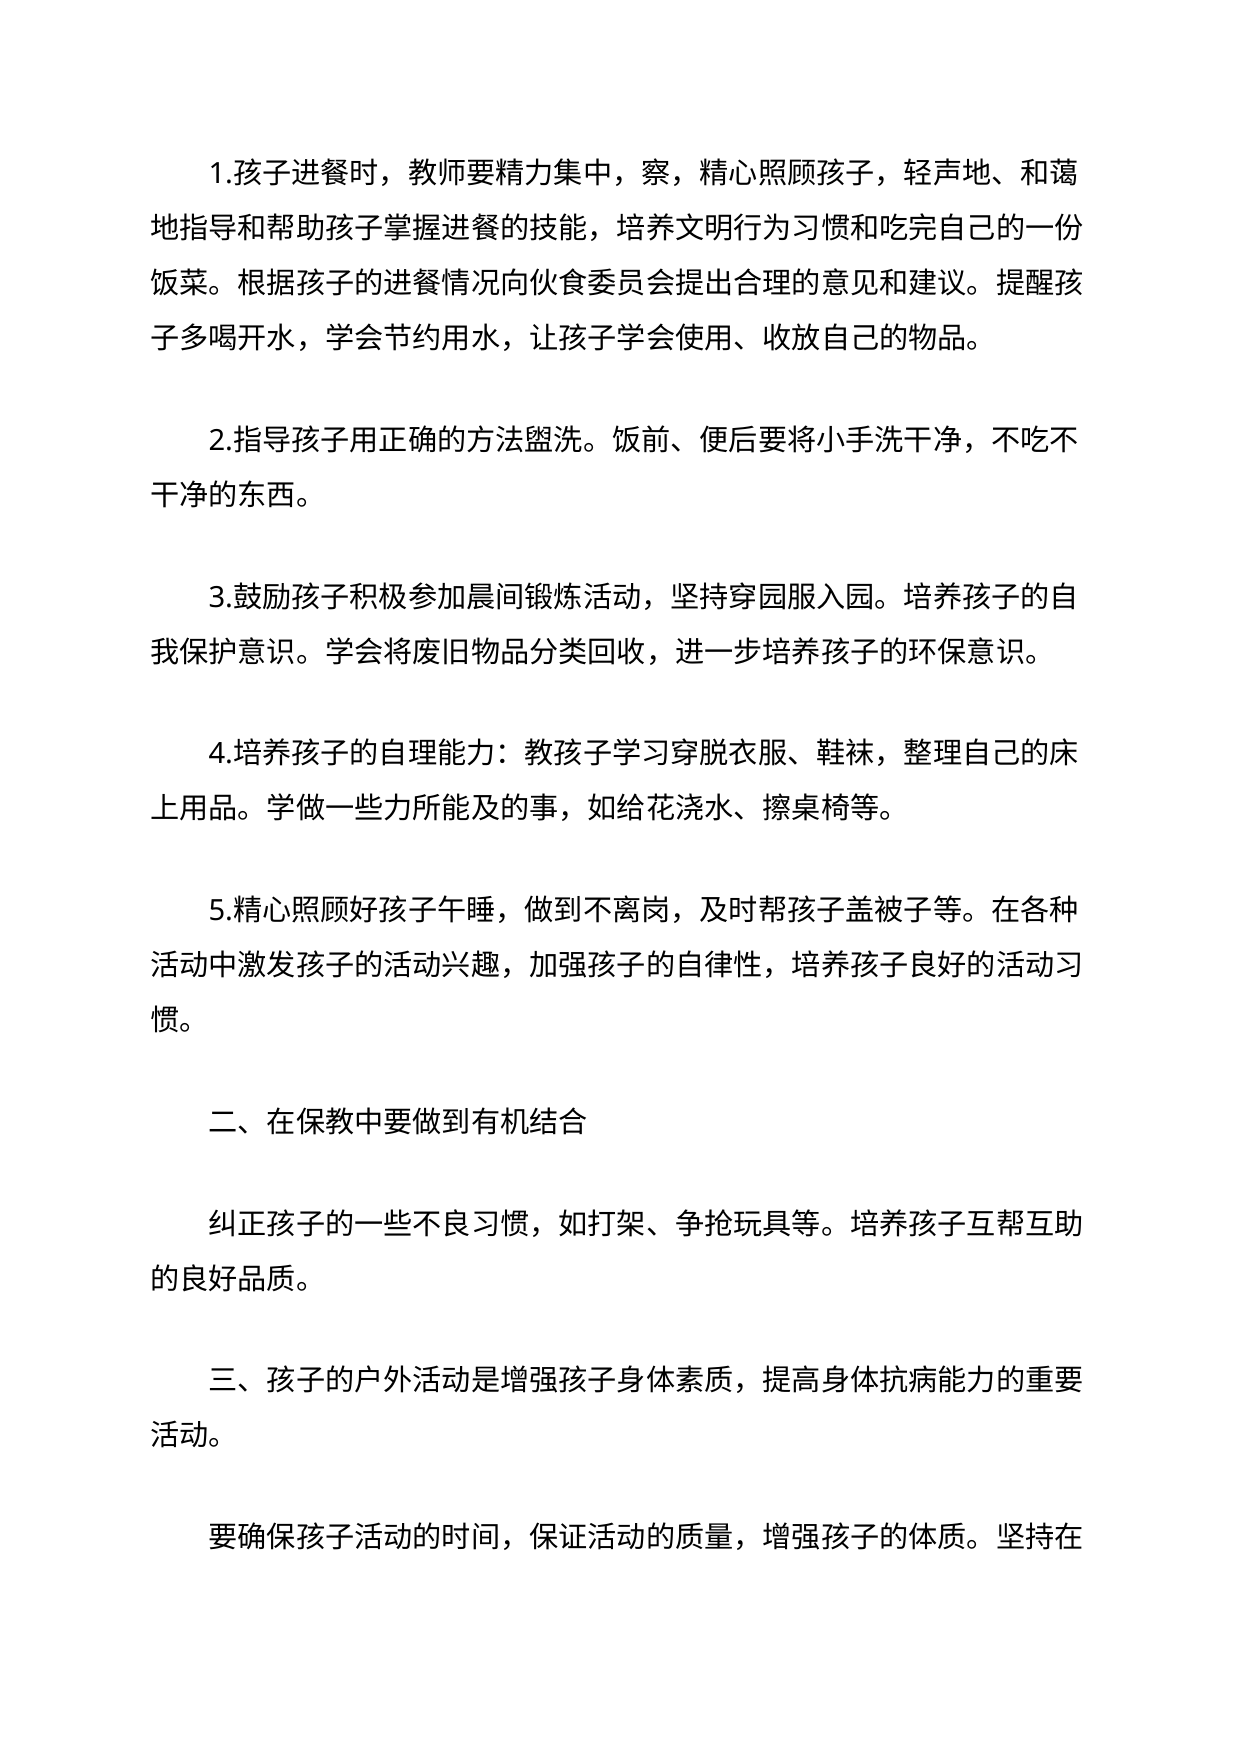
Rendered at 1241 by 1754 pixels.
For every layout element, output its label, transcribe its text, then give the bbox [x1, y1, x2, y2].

text 4.培养孩子的自理能力：教孩子学习穿脱衣服、鞋袜，整理自己的床上用品。学做一些力所能及的事，如给花浇水、擦桌椅等。 [150, 730, 1090, 827]
text 1.孩子进餐时，教师要精力集中，察，精心照顾孩子，轻声地、和蔼地指导和帮助孩子掌握进餐的技能，培养文明行为习惯和吃完自己的一份饭菜。根据孩子的进餐情况向伙食委员会提出合理的意见和建议。提醒孩子多喝开水，学会节约用水，让孩子学会使用、收放自己的物品。 [150, 150, 1090, 357]
text 纠正孩子的一些不良习惯，如打架、争抢玩具等。培养孩子互帮互助的良好品质。 [150, 1200, 1090, 1297]
text 二、在保教中要做到有机结合 [150, 1098, 1090, 1141]
text 3.鼓励孩子积极参加晨间锻炼活动，坚持穿园服入园。培养孩子的自我保护意识。学会将废旧物品分类回收，进一步培养孩子的环保意识。 [150, 573, 1090, 671]
text 三、孩子的户外活动是增强孩子身体素质，提高身体抗病能力的重要活动。 [150, 1357, 1090, 1454]
text 5.精心照顾好孩子午睡，做到不离岗，及时帮孩子盖被子等。在各种活动中激发孩子的活动兴趣，加强孩子的自律性，培养孩子良好的活动习惯。 [150, 887, 1090, 1039]
text 2.指导孩子用正确的方法盥洗。饭前、便后要将小手洗干净，不吃不干净的东西。 [150, 417, 1090, 514]
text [150, 1514, 1090, 1556]
